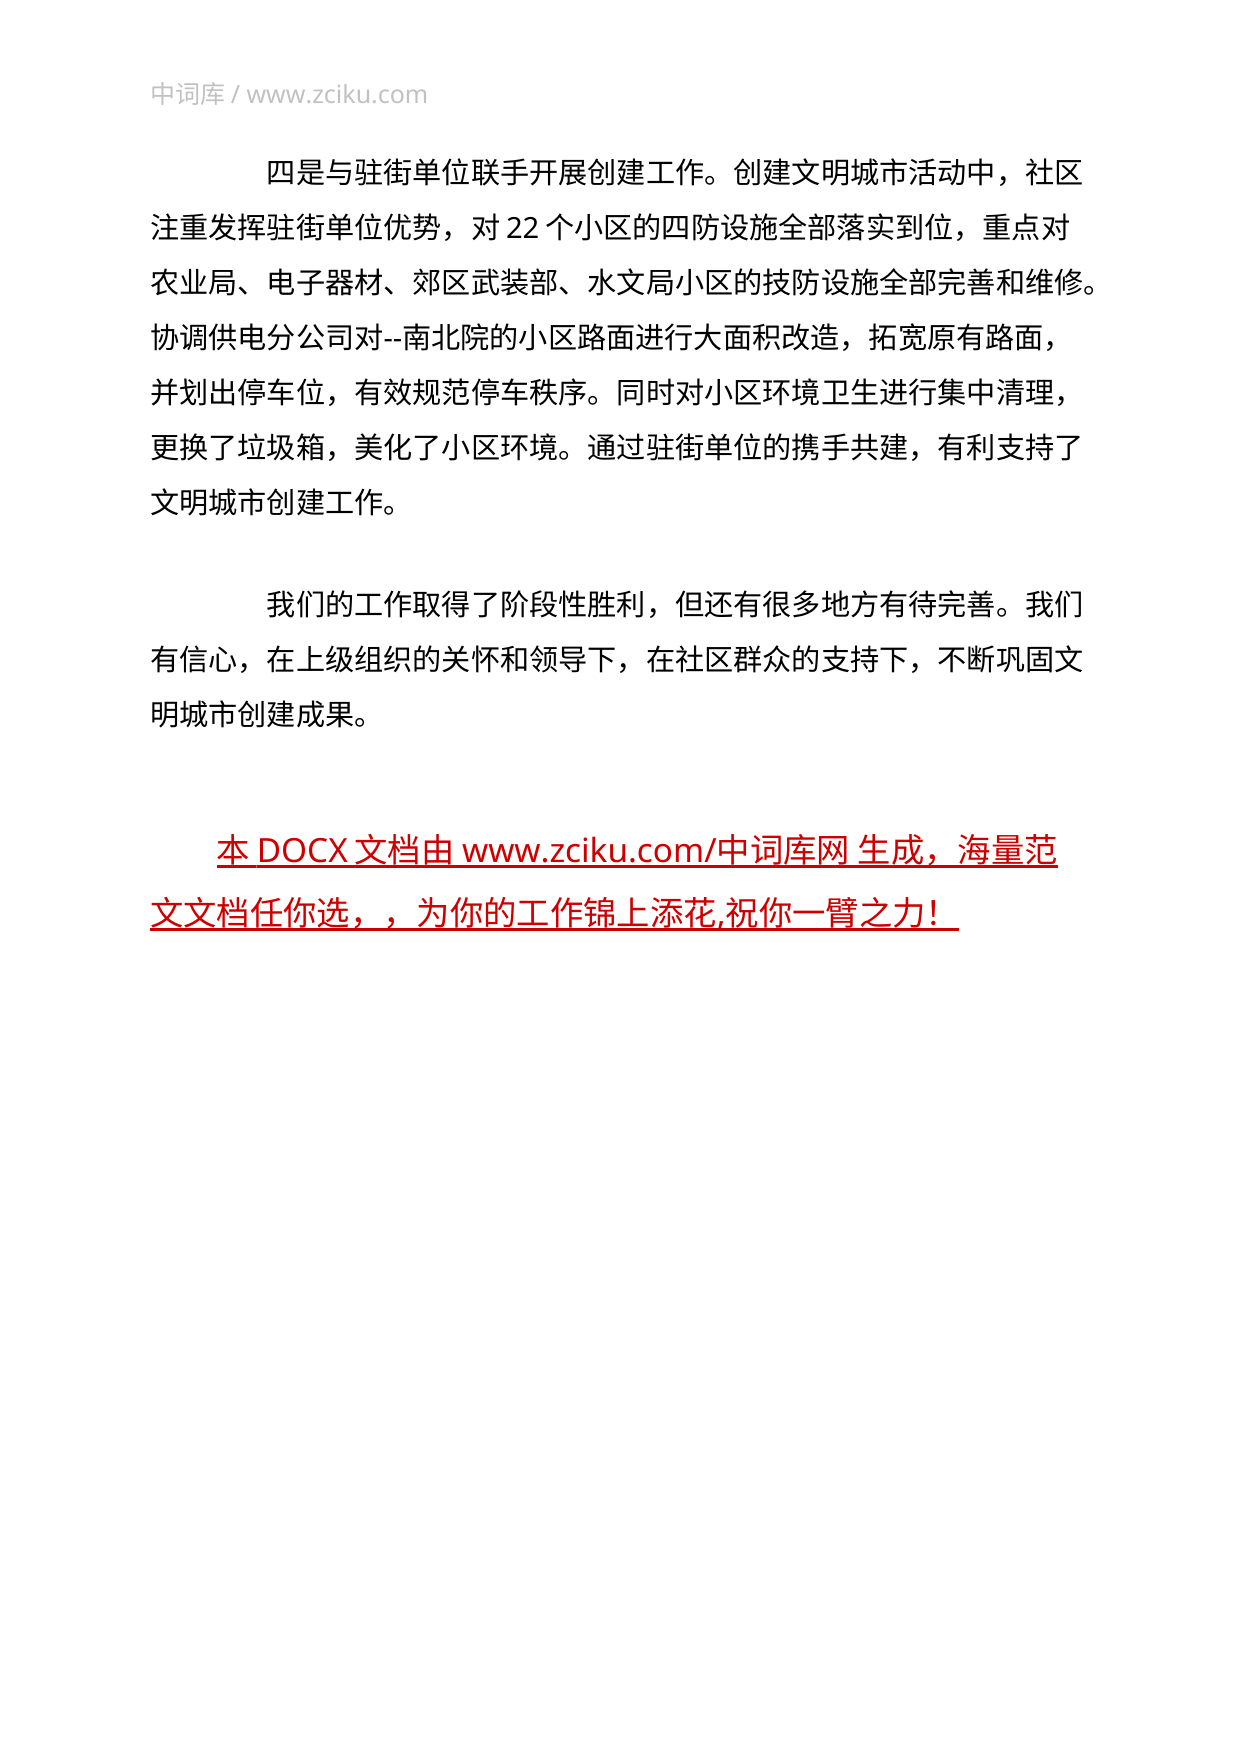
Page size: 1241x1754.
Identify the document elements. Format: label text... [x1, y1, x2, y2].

text 本DOCX文档由 www.zciku.com/中词库网 生成，海量范文文档任你选，，为你的工作锦上添花,祝你一臂之力！ [150, 824, 1090, 935]
text 我们的工作取得了阶段性胜利，但还有很多地方有待完善。我们有信心，在上级组织的关怀和领导下，在社区群众的支持下，不断巩固文明城市创建成果。 [150, 581, 1090, 733]
text 四是与驻街单位联手开展创建工作。创建文明城市活动中，社区注重发挥驻街单位优势，对22个小区的四防设施全部落实到位，重点对农业局、电子器材、郊区武装部、水文局小区的技防设施全部完善和维修。协调供电分公司对--南北院的小区路面进行大面积改造，拓宽原有路面，并划出停车位，有效规范停车秩序。同时对小区环境卫生进行集中清理，更换了垃圾箱，美化了小区环境。通过驻街单位的携手共建，有利支持了文明城市创建工作。 [150, 150, 1090, 522]
